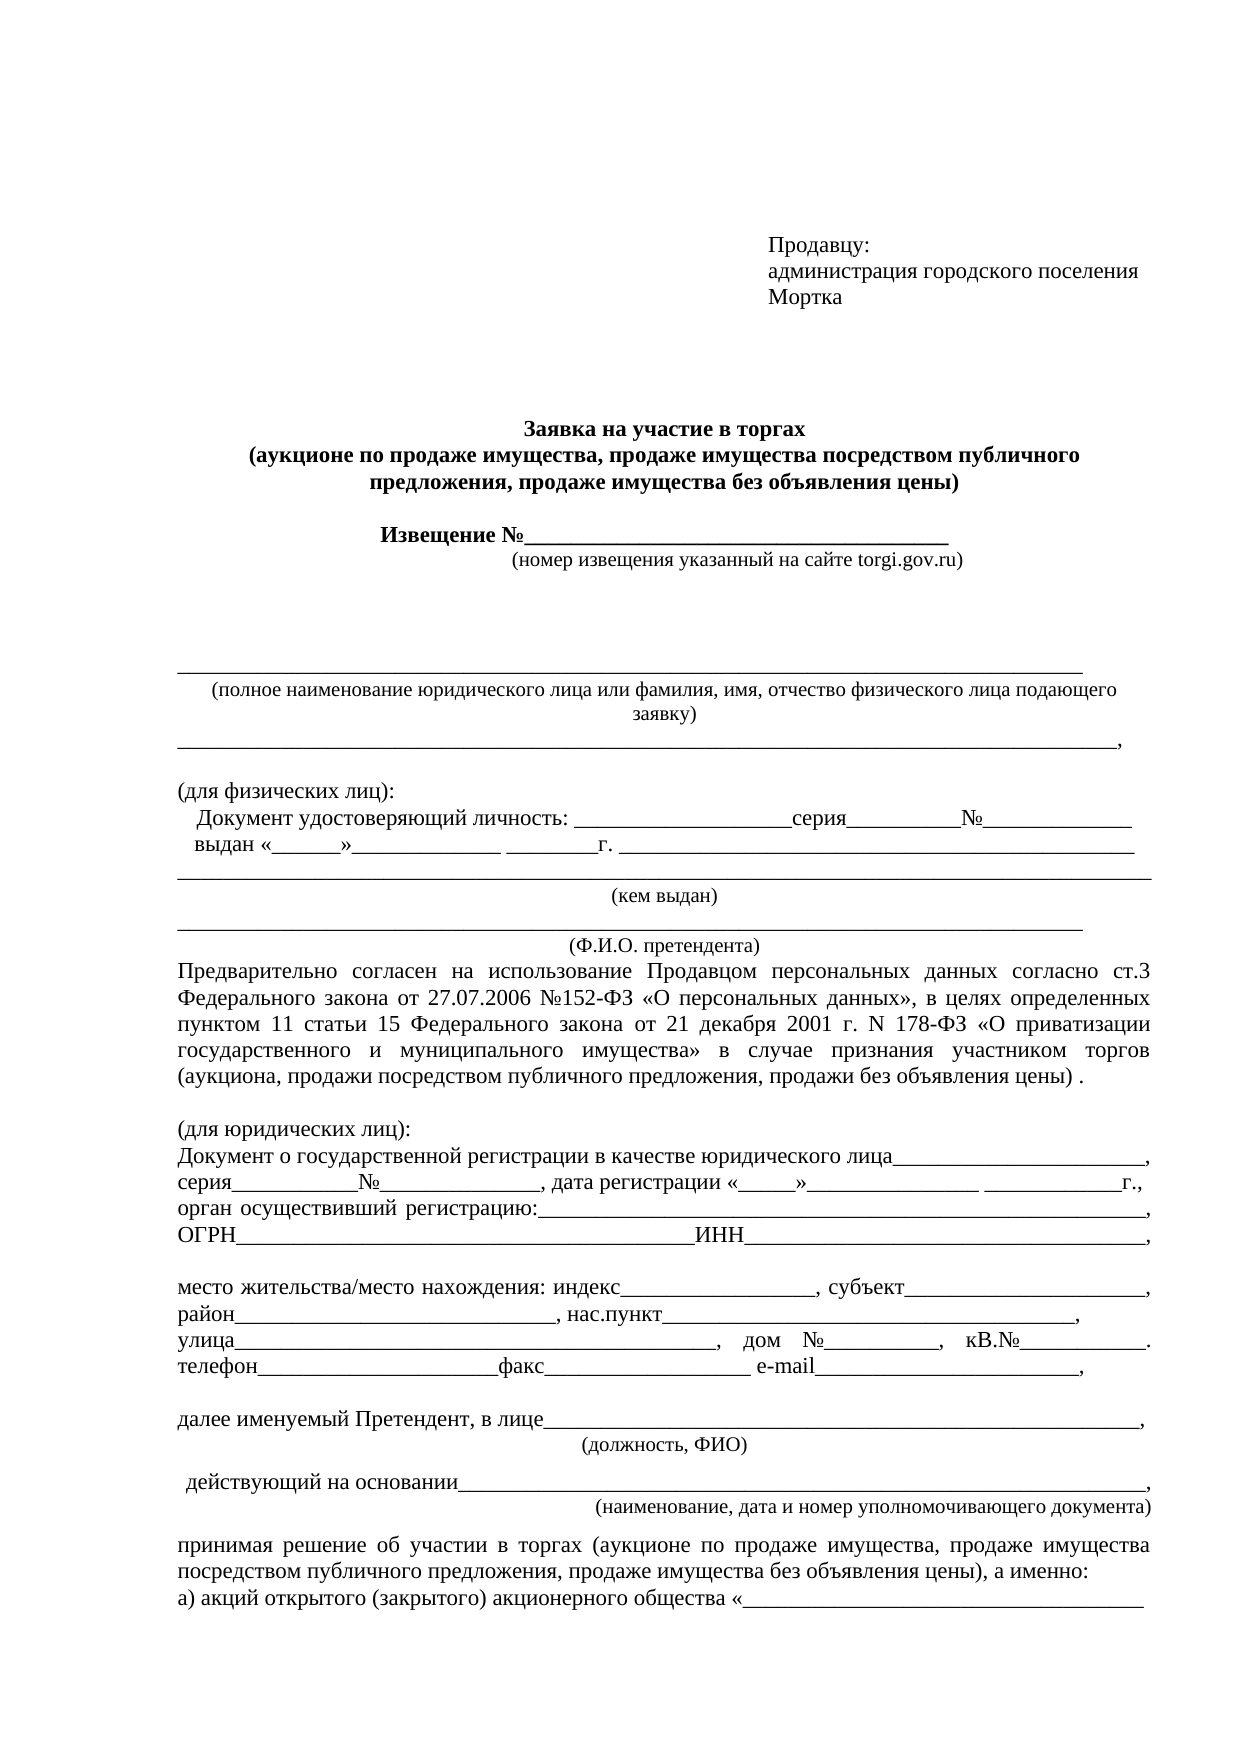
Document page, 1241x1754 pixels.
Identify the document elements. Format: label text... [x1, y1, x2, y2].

text улица__________________________________________, дом №__________, кВ.№___________. телефон_____________________факс__________________ e-mail_______________________, [177, 1326, 1152, 1379]
text (аукционе по продаже имущества, продаже имущества посредством публичного предложения, продаже имущества без объявления цены) [177, 442, 1152, 494]
text принимая решение об участии в торгах (аукционе по продаже имущества, продаже имущества посредством публичного предложения, продаже имущества без объявления цены), а именно: [177, 1531, 1152, 1584]
text (полное наименование юридического лица или фамилия, имя, отчество физического лица подающего заявку) [177, 676, 1152, 724]
text а) акций открытого (закрытого) акционерного общества «___________________________________ [177, 1584, 1152, 1610]
text серия___________№______________, дата регистрации «_____»_______________ ____________г., [177, 1168, 1152, 1194]
text (для юридических лиц): [177, 1115, 1152, 1142]
text _______________________________________________________________________________ [177, 907, 1152, 933]
text (должность, ФИО) [177, 1432, 1152, 1456]
text орган осуществивший регистрацию:_____________________________________________________, ОГРН________________________________________ИНН___________________________________, [177, 1194, 1152, 1247]
text _______________________________________________________________________________ [177, 650, 1152, 676]
text место жительства/место нахождения: индекс_________________, субъект_____________________, район____________________________, нас.пункт____________________________________, [177, 1273, 1152, 1326]
text далее именуемый Претендент, в лице____________________________________________________, [177, 1405, 1152, 1432]
text Продавцу: [768, 231, 1152, 257]
text (Ф.И.О. претендента) [177, 933, 1152, 957]
text Документ удостоверяющий личность: ___________________серия__________№_____________ выдан «______»_____________ ________г. _____________________________________________ _____________________________________________________________________________________ (кем выдан) [177, 804, 1152, 879]
text (номер извещения указанный на сайте torgi.gov.ru) [177, 547, 1152, 571]
text действующий на основании____________________________________________________________, (наименование, дата и номер уполномочивающего документа) [177, 1468, 1152, 1518]
text Заявка на участие в торгах [177, 415, 1152, 442]
text Предварительно согласен на использование Продавцом персональных данных согласно ст.3 Федерального закона от 27.07.2006 №152-ФЗ «О персональных данных», в целях определенных пунктом 11 статьи 15 Федерального закона от 21 декабря 2001 г. N 178-ФЗ «О приватизации государственного и муниципального имущества» в случае признания участником торгов (аукциона, продажи посредством публичного предложения, продажи без объявления цены) . [177, 957, 1152, 1089]
text Извещение №_____________________________________ [177, 521, 1152, 547]
text (для физических лиц): [177, 777, 1152, 804]
text администрация городского поселения Мортка [768, 257, 1152, 310]
text __________________________________________________________________________________, [177, 724, 1152, 751]
text Документ удостоверяющий личность: ___________________серия__________№_____________ выдан «______»_____________ ________г. _____________________________________________ _____________________________________________________________________________________ (кем выдан) [177, 880, 1152, 907]
text Документ о государственной регистрации в качестве юридического лица______________________, [177, 1142, 1152, 1168]
